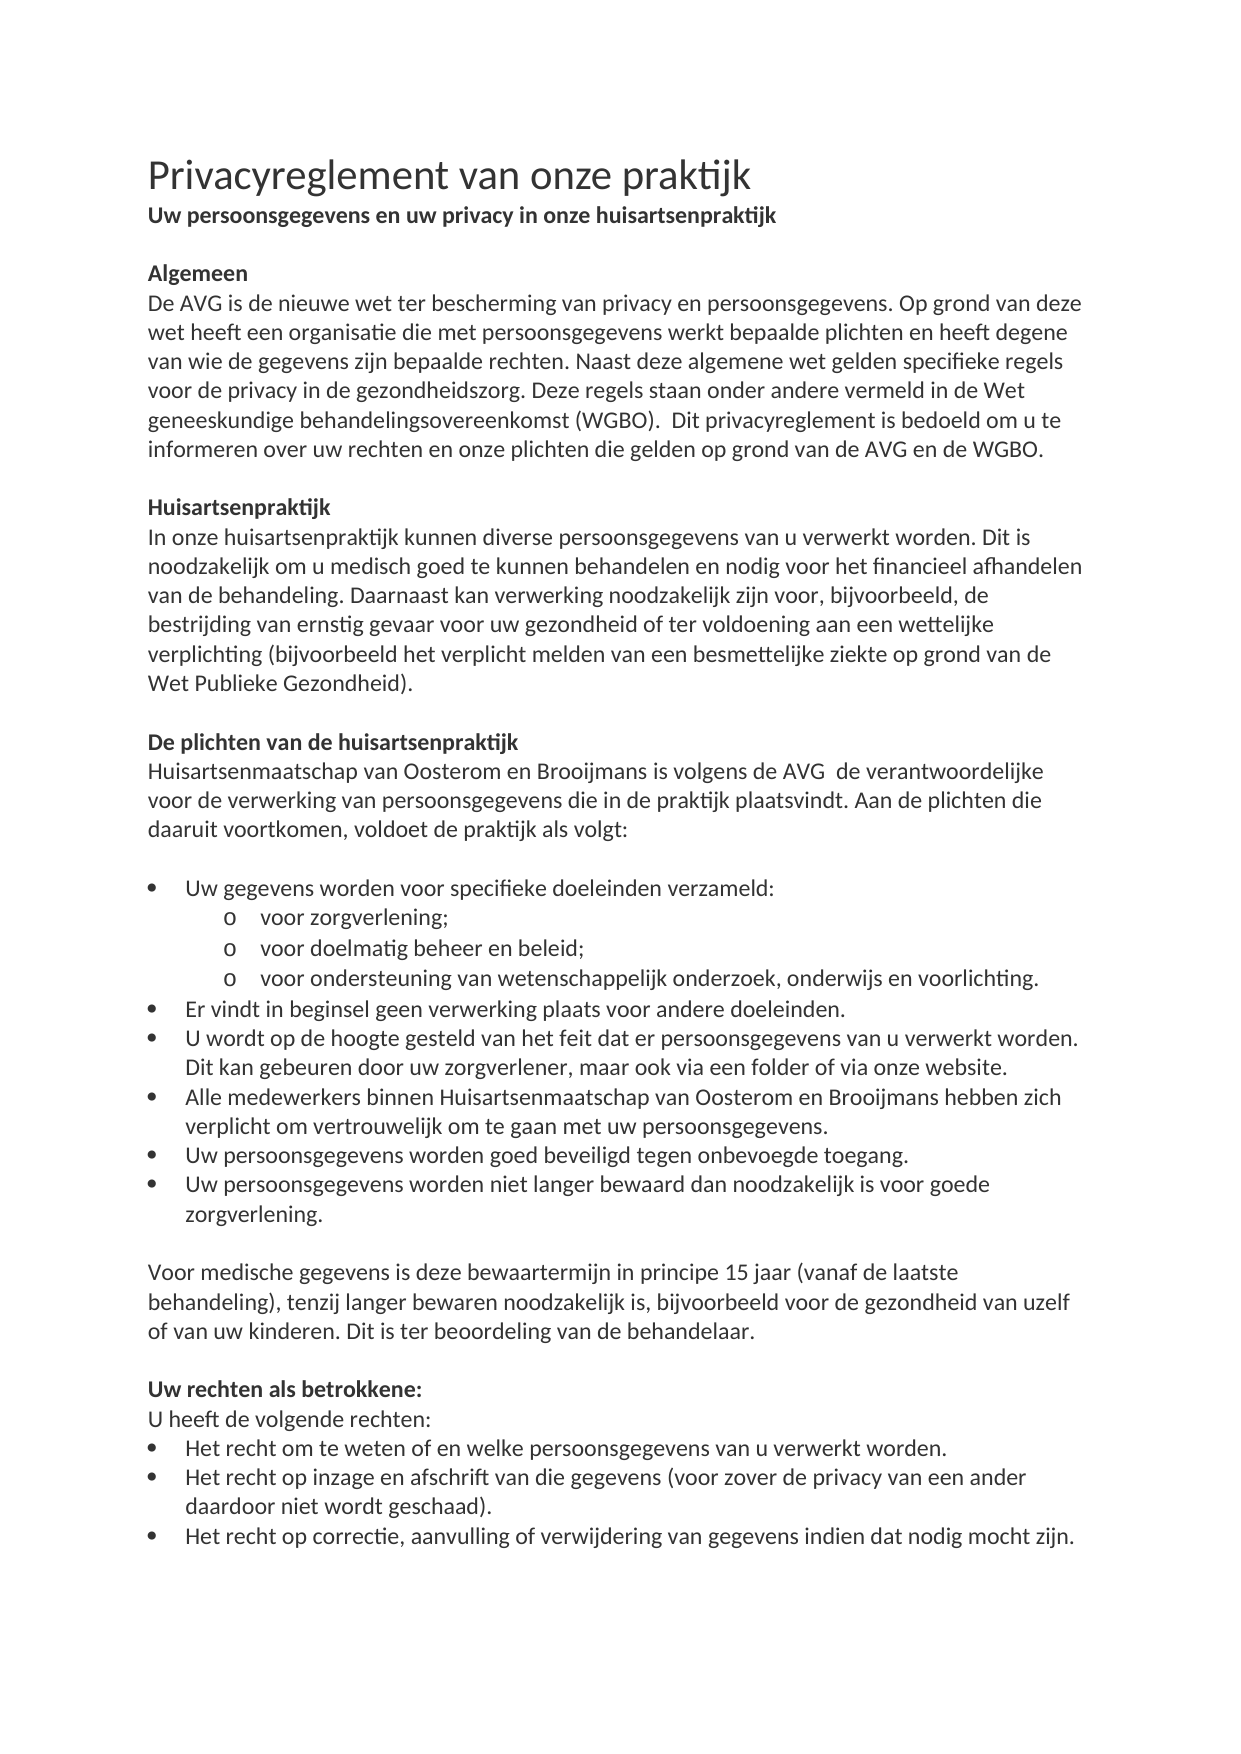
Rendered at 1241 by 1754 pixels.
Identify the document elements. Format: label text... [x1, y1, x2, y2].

list Alle medewerkers binnen Huisartsenmaatschap van Oosterom en Brooijmans hebben zich verplicht om vertrouwelijk om te gaan met uw persoonsgegevens. [148, 1082, 1093, 1140]
list voor doelmatig beheer en beleid; [223, 933, 1093, 963]
text De AVG is de nieuwe wet ter bescherming van privacy en persoonsgegevens. Op grond van deze wet heeft een organisatie die met persoonsgegevens werkt bepaalde plichten en heeft degene van wie de gegevens zijn bepaalde rechten. Naast deze algemene wet gelden specifieke regels voor de privacy in de gezondheidszorg. Deze regels staan onder andere vermeld in de Wet geneeskundige behandelingsovereenkomst (WGBO). Dit privacyreglement is bedoeld om u te informeren over uw rechten en onze plichten die gelden op grond van de AVG en de WGBO. [148, 288, 1093, 463]
text Huisartsenpraktijk [148, 492, 1093, 522]
list Uw persoonsgegevens worden goed beveiligd tegen onbevoegde toegang. [148, 1140, 1093, 1169]
text Uw rechten als betrokkene: [148, 1374, 1093, 1404]
list Het recht op correctie, aanvulling of verwijdering van gegevens indien dat nodig mocht zijn. [148, 1521, 1093, 1550]
list voor zorgverlening; [223, 902, 1093, 933]
list Er vindt in beginsel geen verwerking plaats voor andere doeleinden. [148, 994, 1093, 1023]
list U wordt op de hoogte gesteld van het feit dat er persoonsgegevens van u verwerkt worden. Dit kan gebeuren door uw zorgverlener, maar ook via een folder of via onze website. [148, 1023, 1093, 1082]
text Voor medische gegevens is deze bewaartermijn in principe 15 jaar (vanaf de laatste behandeling), tenzij langer bewaren noodzakelijk is, bijvoorbeeld voor de gezondheid van uzelf of van uw kinderen. Dit is ter beoordeling van de behandelaar. [148, 1257, 1093, 1345]
list Uw persoonsgegevens worden niet langer bewaard dan noodzakelijk is voor goede zorgverlening. [148, 1169, 1093, 1228]
text U heeft de volgende rechten: [148, 1404, 1093, 1433]
text Uw persoonsgegevens en uw privacy in onze huisartsenpraktijk [148, 200, 1093, 229]
text Algemeen [148, 258, 1093, 288]
text Privacyreglement van onze praktijk [148, 148, 1093, 200]
list Uw gegevens worden voor specifieke doeleinden verzameld: [148, 873, 1093, 902]
text Huisartsenmaatschap van Oosterom en Brooijmans is volgens de AVG de verantwoordelijke voor de verwerking van persoonsgegevens die in de praktijk plaatsvindt. Aan de plichten die daaruit voortkomen, voldoet de praktijk als volgt: [148, 756, 1093, 844]
text De plichten van de huisartsenpraktijk [148, 727, 1093, 756]
list Het recht op inzage en afschrift van die gegevens (voor zover de privacy van een ander daardoor niet wordt geschaad). [148, 1462, 1093, 1521]
list voor ondersteuning van wetenschappelijk onderzoek, onderwijs en voorlichting. [223, 963, 1093, 994]
text In onze huisartsenpraktijk kunnen diverse persoonsgegevens van u verwerkt worden. Dit is noodzakelijk om u medisch goed te kunnen behandelen en nodig voor het financieel afhandelen van de behandeling. Daarnaast kan verwerking noodzakelijk zijn voor, bijvoorbeeld, de bestrijding van ernstig gevaar voor uw gezondheid of ter voldoening aan een wettelijke verplichting (bijvoorbeeld het verplicht melden van een besmettelijke ziekte op grond van de Wet Publieke Gezondheid). [148, 522, 1093, 697]
list Het recht om te weten of en welke persoonsgegevens van u verwerkt worden. [148, 1433, 1093, 1462]
